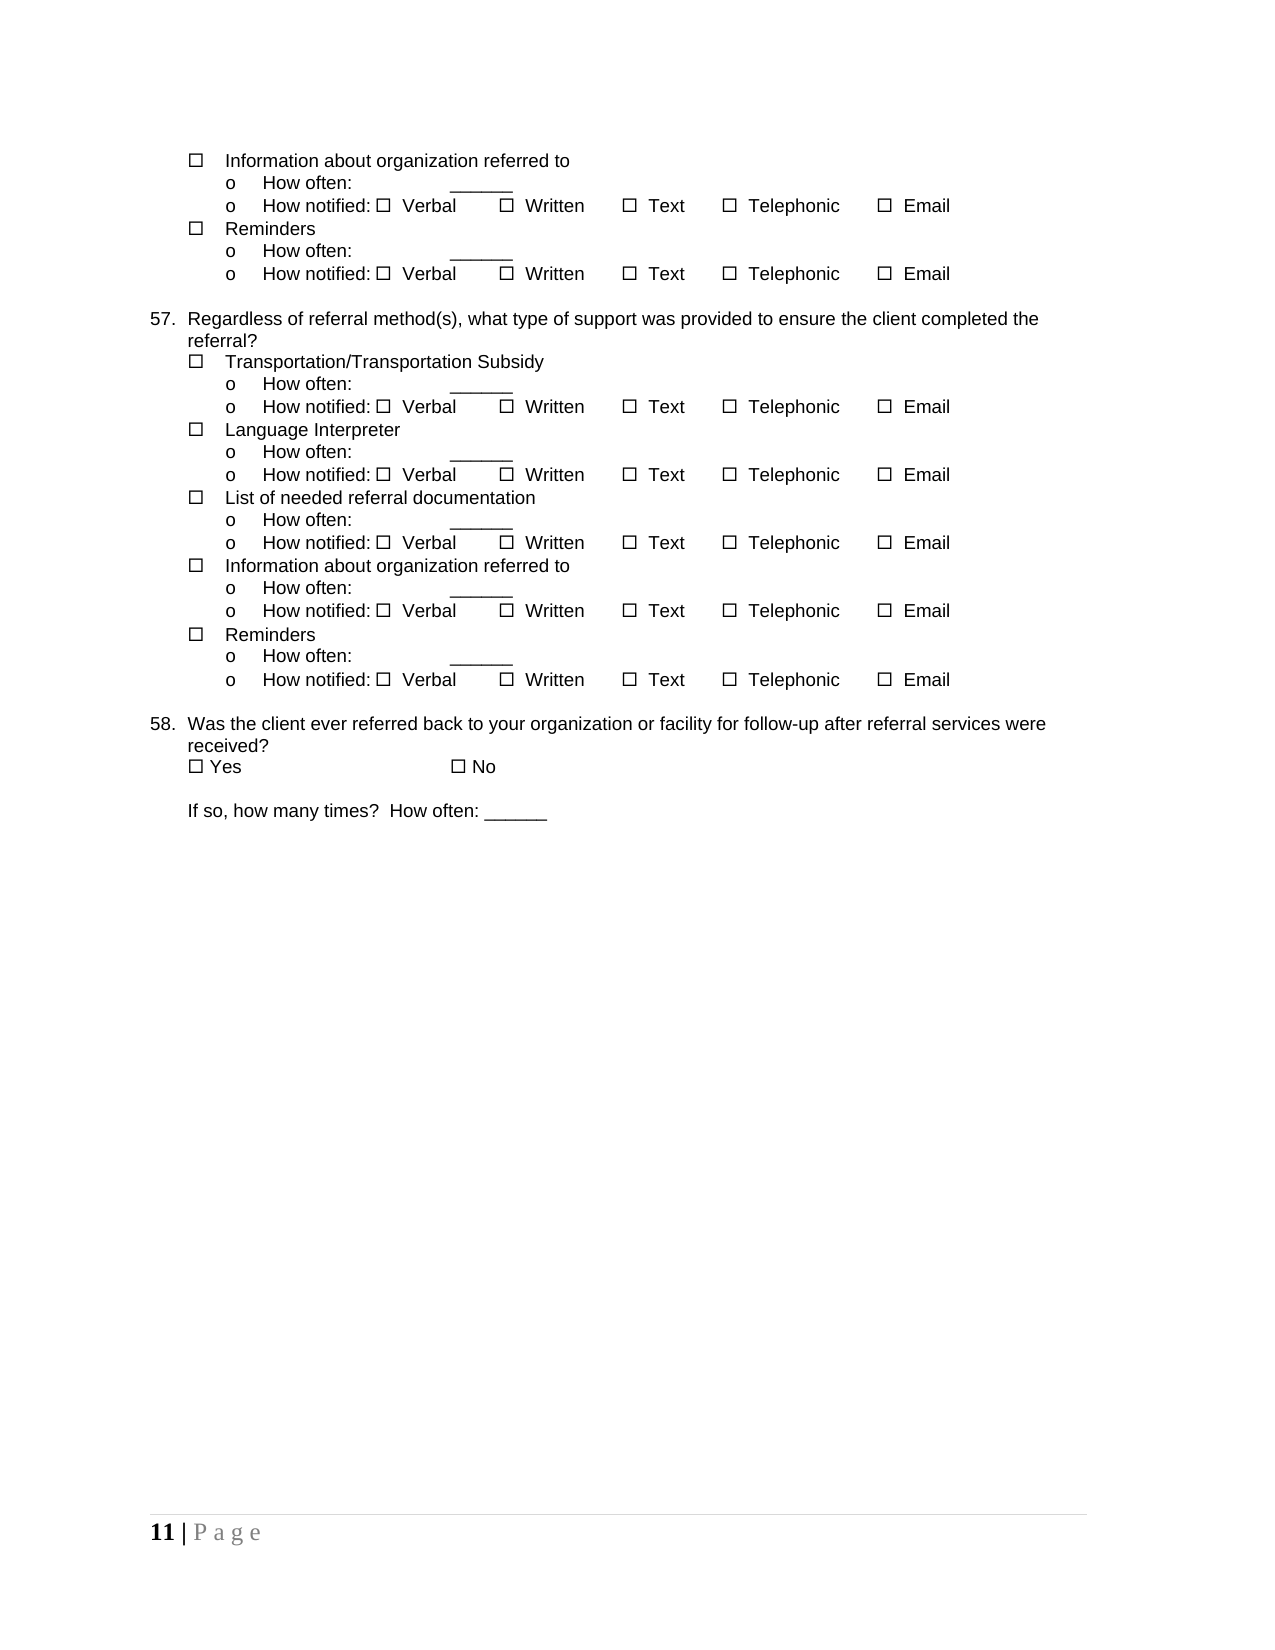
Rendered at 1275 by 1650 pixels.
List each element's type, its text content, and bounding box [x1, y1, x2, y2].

list How often: ______ [225, 509, 1087, 532]
list Reminders [187, 218, 1087, 240]
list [225, 195, 1087, 218]
list Transportation/Transportation Subsidy [187, 351, 1087, 373]
list Yes No [187, 756, 1087, 778]
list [225, 263, 1087, 286]
list Reminders [187, 623, 1087, 645]
list How notified: Verbal Written Text Telephonic Email [225, 532, 1087, 555]
list How often: ______ [225, 172, 1087, 195]
list How often: ______ [225, 645, 1087, 668]
list How often: ______ [225, 441, 1087, 464]
list How often: ______ [225, 577, 1087, 600]
list Language Interpreter [187, 419, 1087, 441]
list List of needed referral documentation [187, 487, 1087, 509]
list Regardless of referral method(s), what type of support was provided to ensure the client completed the referral? [150, 308, 1087, 351]
list Was the client ever referred back to your organization or facility for follow-up after referral services were received? [150, 713, 1087, 756]
list How notified: Verbal Written Text Telephonic Email [225, 396, 1087, 419]
list How notified: Verbal Written Text Telephonic Email [225, 600, 1087, 623]
list How often: ______ [225, 373, 1087, 396]
list How notified: Verbal Written Text Telephonic Email [225, 668, 1087, 692]
list If so, how many times? How often: ______ [187, 799, 1087, 821]
list How often: ______ [225, 240, 1087, 263]
list How notified: Verbal Written Text Telephonic Email [225, 464, 1087, 487]
list Information about organization referred to [187, 150, 1087, 172]
list Information about organization referred to [187, 555, 1087, 577]
